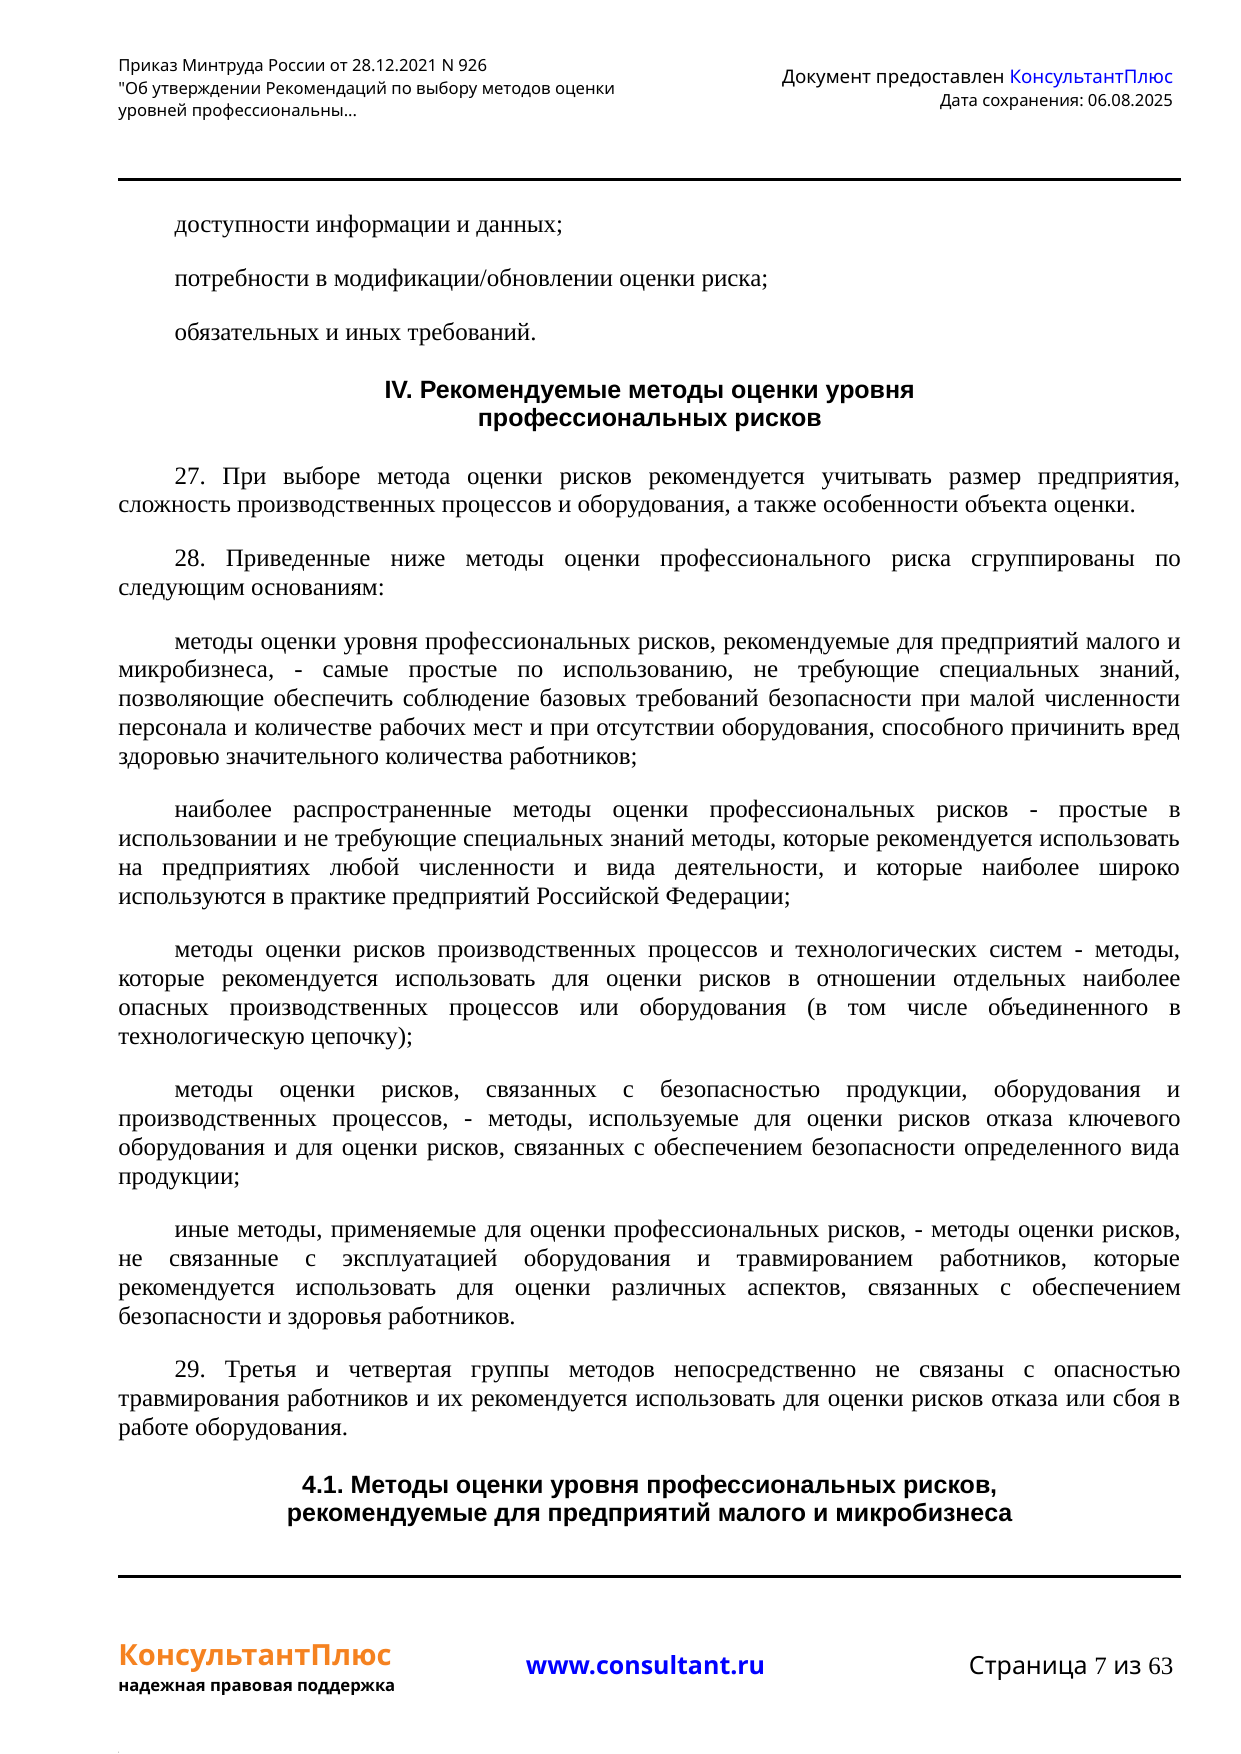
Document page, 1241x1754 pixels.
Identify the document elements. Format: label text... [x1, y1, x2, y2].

text методы оценки уровня профессиональных рисков, рекомендуемые для предприятий малого и микробизнеса, - самые простые по использованию, не требующие специальных знаний, позволяющие обеспечить соблюдение базовых требований безопасности при малой численности персонала и количестве рабочих мест и при отсутствии оборудования, способного причинить вред здоровью значительного количества работников; [118, 626, 1181, 769]
text обязательных и иных требований. [118, 317, 1181, 346]
text методы оценки рисков производственных процессов и технологических систем - методы, которые рекомендуется использовать для оценки рисков в отношении отдельных наиболее опасных производственных процессов или оборудования (в том числе объединенного в технологическую цепочку); [118, 934, 1181, 1049]
title IV. Рекомендуемые методы оценки уровня [118, 374, 1181, 403]
text 27. При выборе метода оценки рисков рекомендуется учитывать размер предприятия, сложность производственных процессов и оборудования, а также особенности объекта оценки. [118, 461, 1181, 518]
title рекомендуемые для предприятий малого и микробизнеса [118, 1498, 1181, 1527]
text методы оценки рисков, связанных с безопасностью продукции, оборудования и производственных процессов, - методы, используемые для оценки рисков отказа ключевого оборудования и для оценки рисков, связанных с обеспечением безопасности определенного вида продукции; [118, 1074, 1181, 1189]
text 29. Третья и четвертая группы методов непосредственно не связаны с опасностью травмирования работников и их рекомендуется использовать для оценки рисков отказа или сбоя в работе оборудования. [118, 1354, 1181, 1441]
text 28. Приведенные ниже методы оценки профессионального риска сгруппированы по следующим основаниям: [118, 543, 1181, 601]
title 4.1. Методы оценки уровня профессиональных рисков, [118, 1469, 1181, 1498]
text иные методы, применяемые для оценки профессиональных рисков, - методы оценки рисков, не связанные с эксплуатацией оборудования и травмированием работников, которые рекомендуется использовать для оценки различных аспектов, связанных с обеспечением безопасности и здоровья работников. [118, 1214, 1181, 1329]
title профессиональных рисков [118, 403, 1181, 432]
text наиболее распространенные методы оценки профессиональных рисков - простые в использовании и не требующие специальных знаний методы, которые рекомендуется использовать на предприятиях любой численности и вида деятельности, и которые наиболее широко используются в практике предприятий Российской Федерации; [118, 794, 1181, 909]
text потребности в модификации/обновлении оценки риска; [118, 263, 1181, 292]
text доступности информации и данных; [118, 209, 1181, 238]
